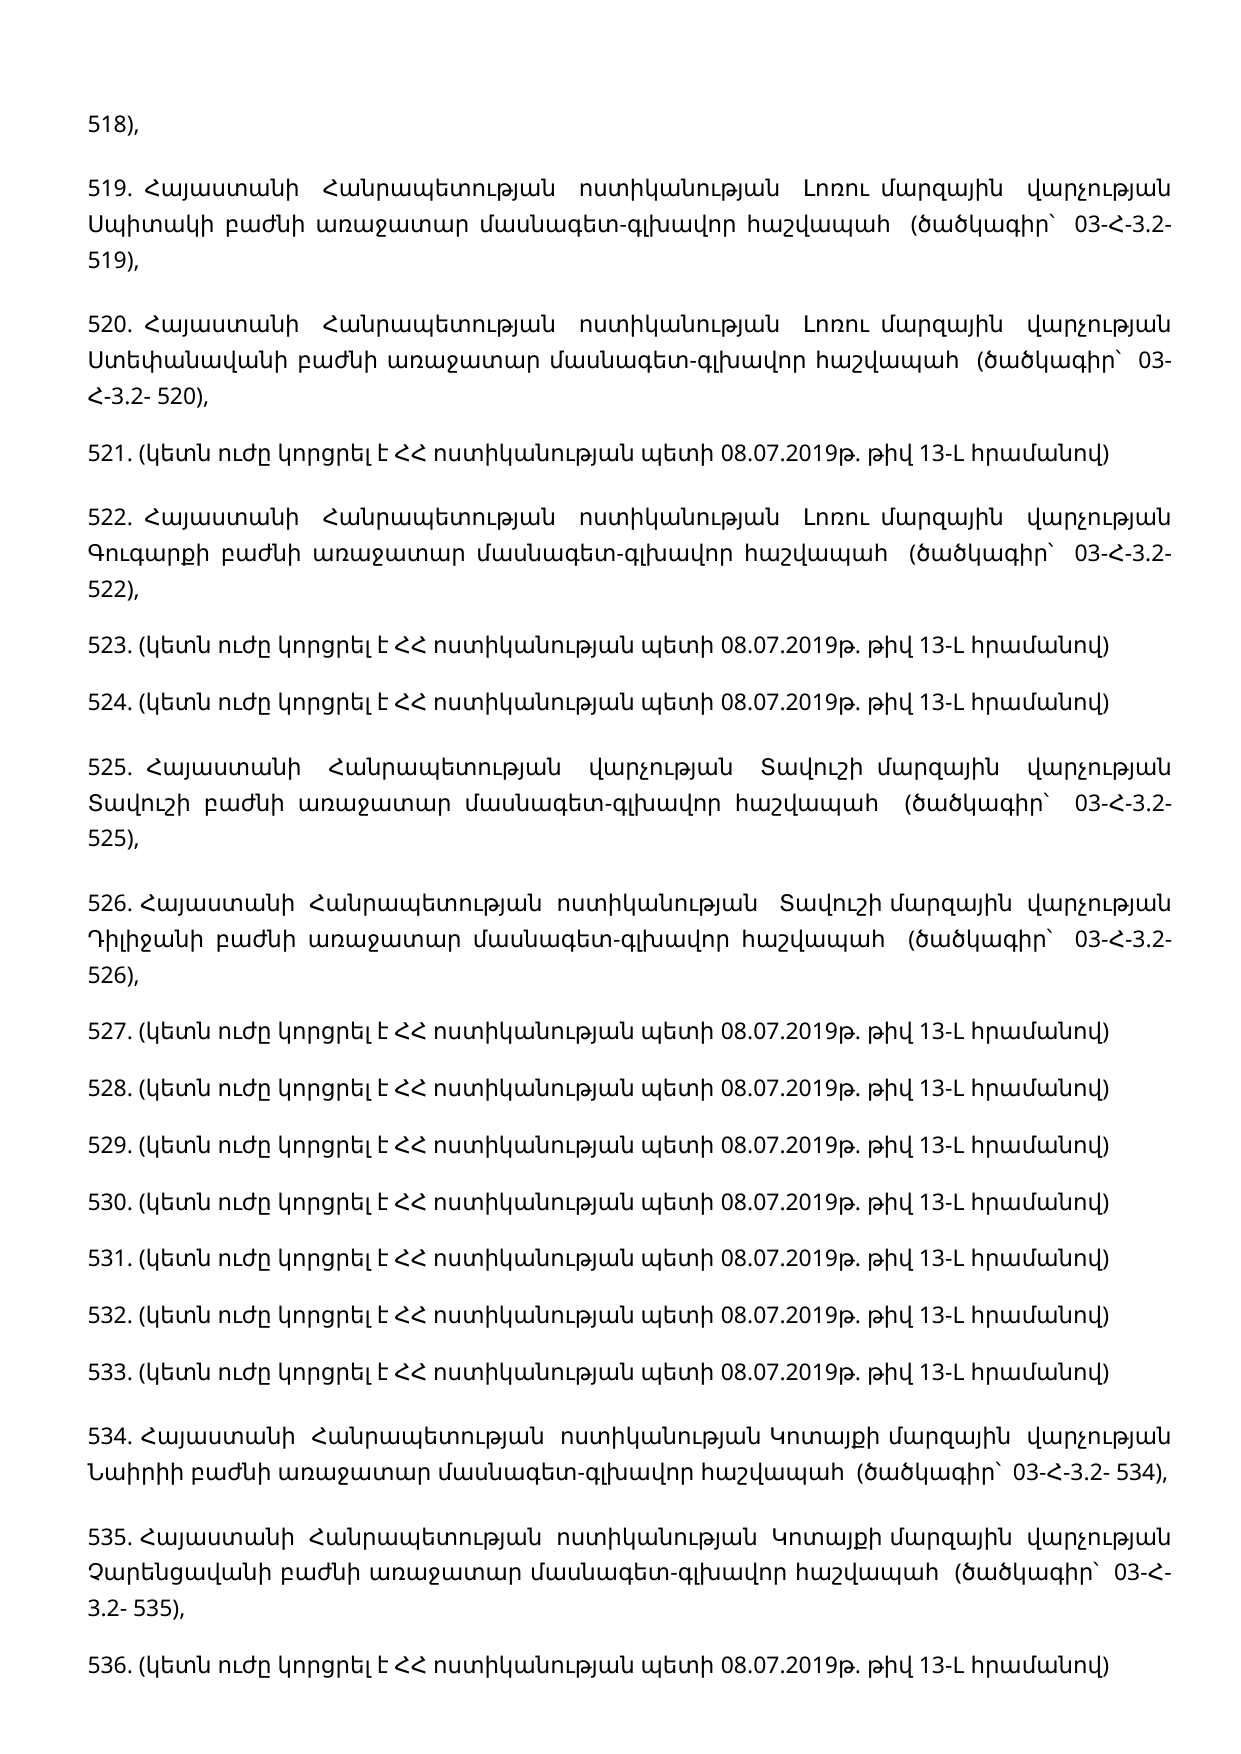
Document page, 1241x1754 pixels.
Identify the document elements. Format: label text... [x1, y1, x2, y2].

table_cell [83, 1516, 1195, 1709]
table_cell 534. Հայաստանի Հանրապետության ոստիկանության Կոտայքի մարզային վարչության Նաիրիի բաժնի առաջատար մասնագետ-գլխավոր հաշվապահ (ծածկագիր՝ 03-Հ-3.2- 534), [83, 1416, 1195, 1516]
table_cell 525. Հայաստանի Հանրապետության վարչության Տավուշի մարզային վարչության Տավուշի բաժնի առաջատար մասնագետ-գլխավոր հաշվապահ (ծածկագիր՝ 03-Հ-3.2- 525), [83, 746, 1195, 882]
table_cell 520. Հայաստանի Հանրապետության ոստիկանության Լոռու մարզային վարչության Ստեփանավանի բաժնի առաջատար մասնագետ-գլխավոր հաշվապահ (ծածկագիր՝ 03-Հ-3.2- 520), 521. (կետն ուժը կորցրել է ՀՀ ոստիկանության պետի 08.07.2019թ. թիվ 13-L հրամանով) [83, 304, 1195, 497]
table_cell 526. Հայաստանի Հանրապետության ոստիկանության Տավուշի մարզային վարչության Դիլիջանի բաժնի առաջատար մասնագետ-գլխավոր հաշվապահ (ծածկագիր՝ 03-Հ-3.2- 526), 527. (կետն ուժը կորցրել է ՀՀ ոստիկանության պետի 08.07.2019թ. թիվ 13-L հրամանով) 528. (կետն ուժը կորցրել է ՀՀ ոստիկանության պետի 08.07.2019թ. թիվ 13-L հրամանով) 529. (կետն ուժը կորցրել է ՀՀ ոստիկանության պետի 08.07.2019թ. թիվ 13-L հրամանով) 530. (կետն ուժը կորցրել է ՀՀ ոստիկանության պետի 08.07.2019թ. թիվ 13-L հրամանով) 531. (կետն ուժը կորցրել է ՀՀ ոստիկանության պետի 08.07.2019թ. թիվ 13-L հրամանով) 532. (կետն ուժը կորցրել է ՀՀ ոստիկանության պետի 08.07.2019թ. թիվ 13-L հրամանով) 533. (կետն ուժը կորցրել է ՀՀ ոստիկանության պետի 08.07.2019թ. թիվ 13-L հրամանով) [83, 883, 1195, 1416]
table_cell 522. Հայաստանի Հանրապետության ոստիկանության Լոռու մարզային վարչության Գուգարքի բաժնի առաջատար մասնագետ-գլխավոր հաշվապահ (ծածկագիր՝ 03-Հ-3.2- 522), 523. (կետն ուժը կորցրել է ՀՀ ոստիկանության պետի 08.07.2019թ. թիվ 13-L հրամանով) 524. (կետն ուժը կորցրել է ՀՀ ոստիկանության պետի 08.07.2019թ. թիվ 13-L հրամանով) [83, 497, 1195, 746]
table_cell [83, 103, 1195, 168]
table_cell 519. Հայաստանի Հանրապետության ոստիկանության Լոռու մարզային վարչության Սպիտակի բաժնի առաջատար մասնագետ-գլխավոր հաշվապահ (ծածկագիր՝ 03-Հ-3.2- 519), [83, 168, 1195, 304]
